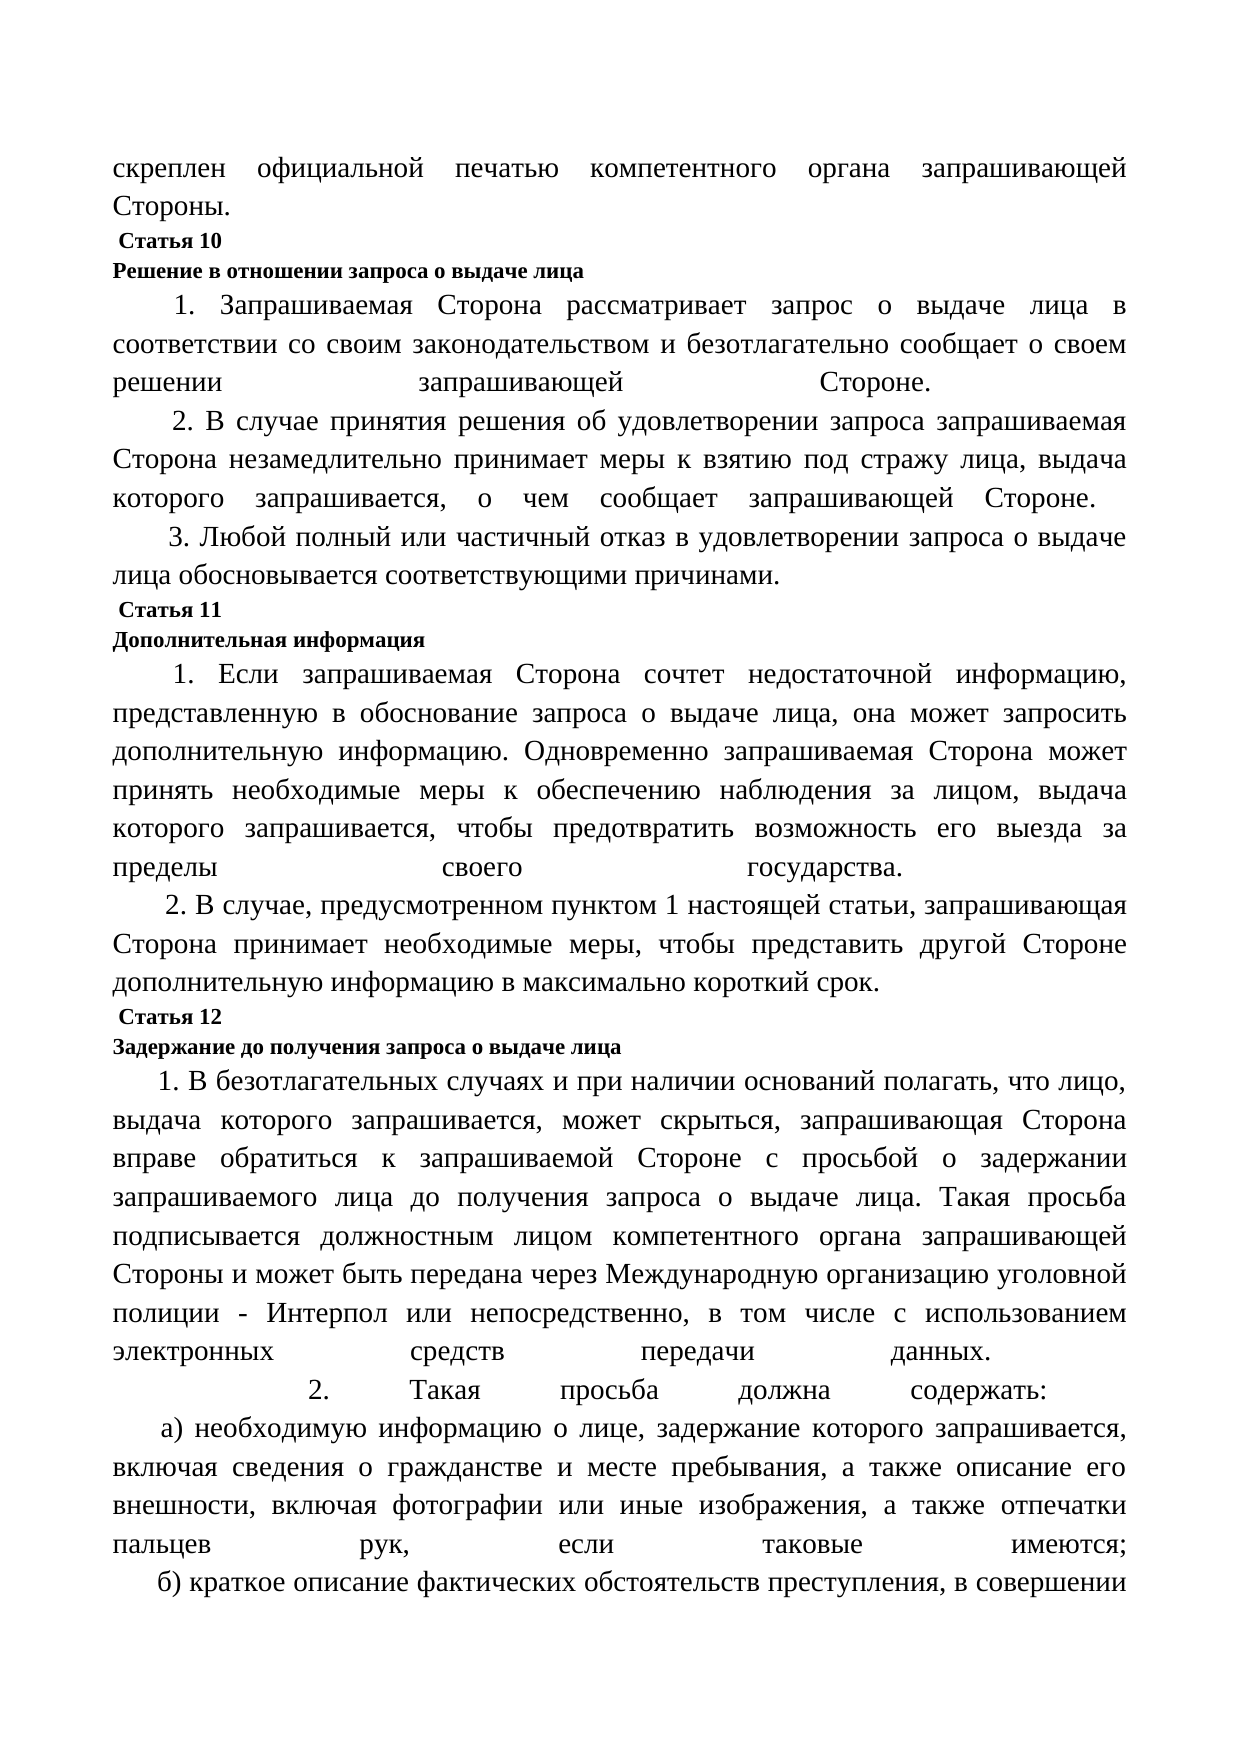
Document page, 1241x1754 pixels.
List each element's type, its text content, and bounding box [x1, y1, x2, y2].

text Статья 10 Решение в отношении запроса о выдаче лица [112, 227, 1128, 284]
text 1. Если запрашиваемая Сторона сочтет недостаточной информацию, представленную в обоснование запроса о выдаче лица, она может запросить дополнительную информацию. Одновременно запрашиваемая Сторона может принять необходимые меры к обеспечению наблюдения за лицом, выдача которого запрашивается, чтобы предотвратить возможность его выезда за пределы своего государства. 2. В случае, предусмотренном пунктом 1 настоящей статьи, запрашивающая Сторона принимает необходимые меры, чтобы представить другой Стороне дополнительную информацию в максимально короткий срок. [112, 656, 1128, 998]
text Статья 12 Задержание до получения запроса о выдаче лица [112, 1003, 1128, 1060]
text 1. Запрашиваемая Сторона рассматривает запрос о выдаче лица в соответствии со своим законодательством и безотлагательно сообщает о своем решении запрашивающей Стороне. 2. В случае принятия решения об удовлетворении запроса запрашиваемая Сторона незамедлительно принимает меры к взятию под стражу лица, выдача которого запрашивается, о чем сообщает запрашивающей Стороне. 3. Любой полный или частичный отказ в удовлетворении запроса о выдаче лица обосновывается соответствующими причинами. [112, 287, 1128, 591]
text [112, 1063, 1128, 1598]
text Статья 11 Дополнительная информация [112, 596, 1128, 652]
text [112, 150, 1128, 222]
